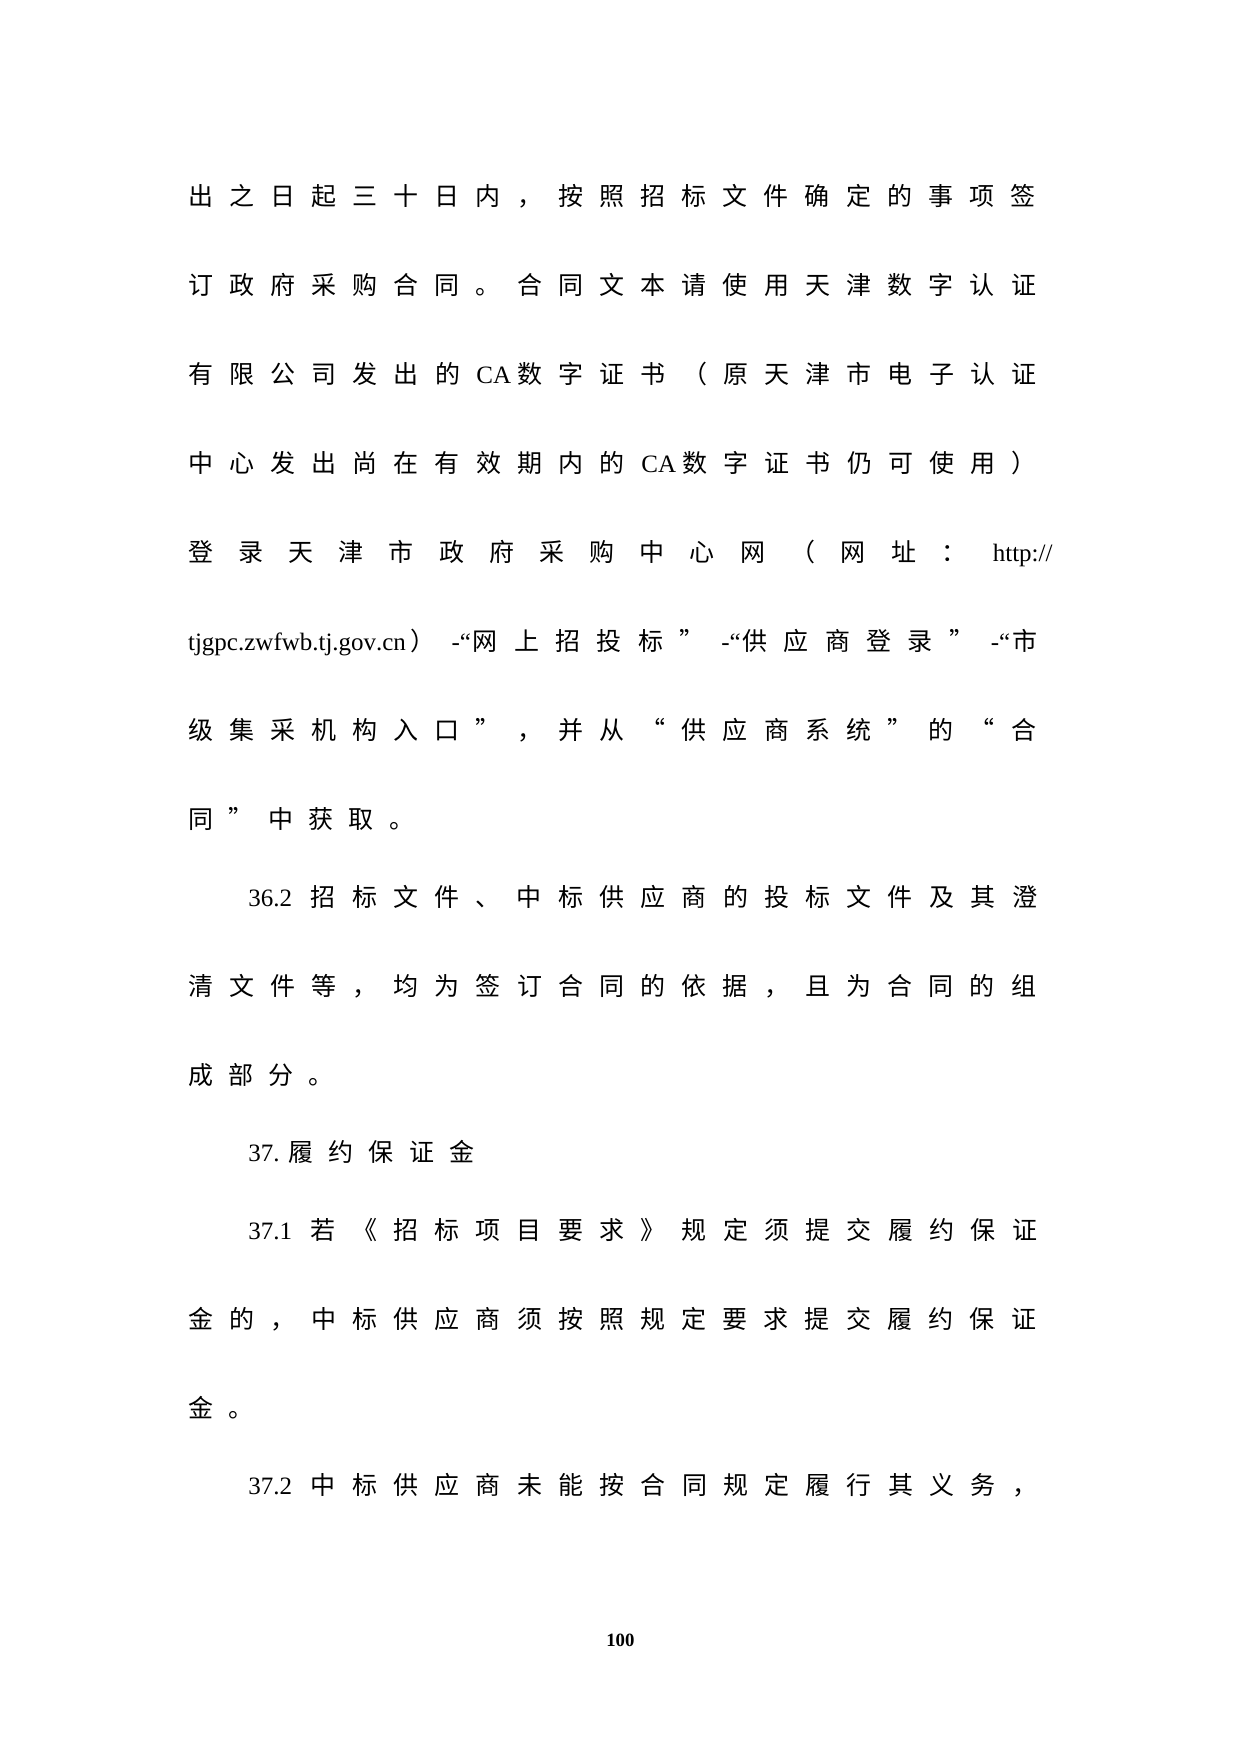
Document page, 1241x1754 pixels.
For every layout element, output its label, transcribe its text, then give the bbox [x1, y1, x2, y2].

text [188, 1454, 1052, 1513]
text 37. 履约保证金 [188, 1121, 1052, 1180]
text 37.1 若《招标项目要求》规定须提交履约保证金的，中标供应商须按照规定要求提交履约保证金。 [188, 1198, 1052, 1436]
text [188, 164, 1052, 847]
text 36.2 招标文件、中标供应商的投标文件及其澄清文件等，均为签订合同的依据，且为合同的组成部分。 [188, 865, 1052, 1103]
